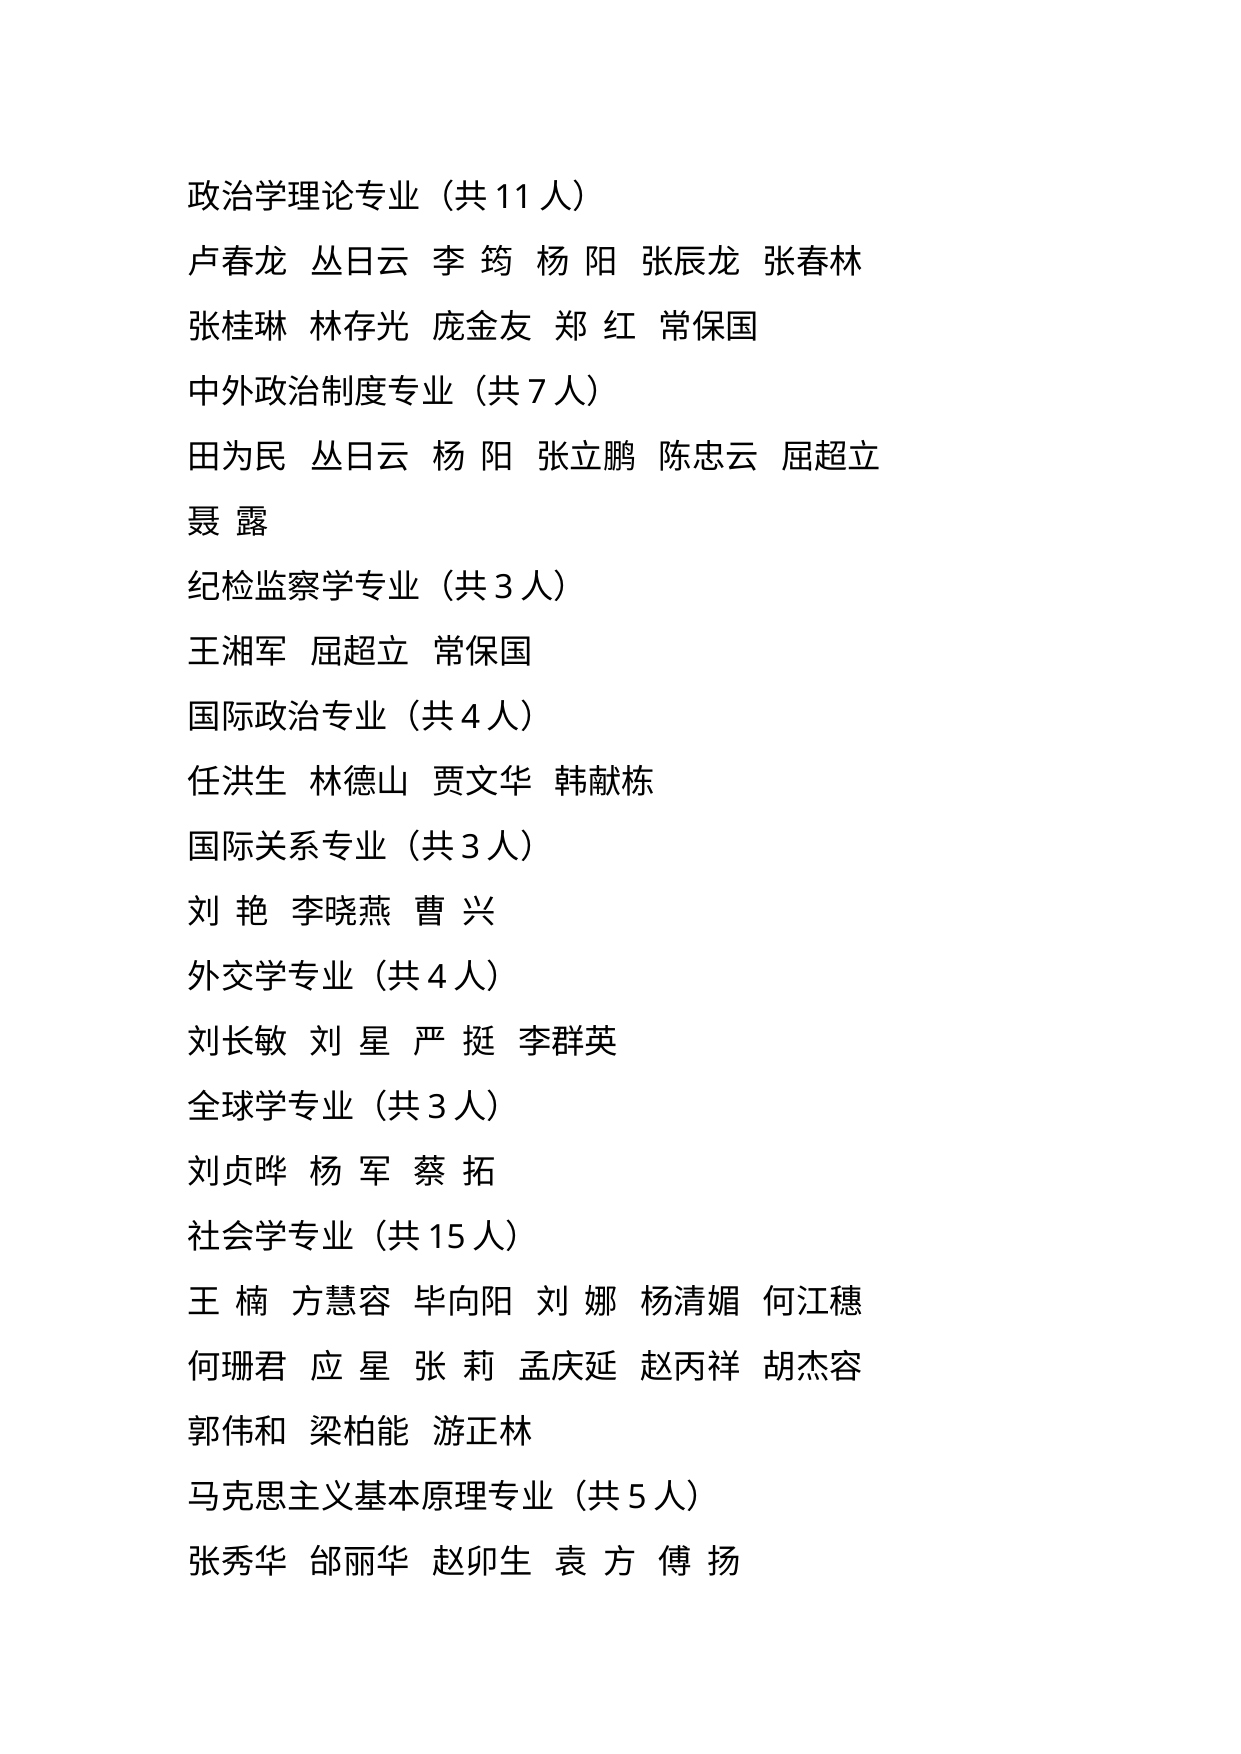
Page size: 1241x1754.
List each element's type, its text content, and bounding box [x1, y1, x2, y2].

text 卢春龙 丛日云 李 筠 杨 阳 张辰龙 张春林 [187, 227, 1053, 292]
text 社会学专业（共15人） [187, 1202, 1053, 1267]
text 刘长敏 刘 星 严 挺 李群英 [187, 1007, 1053, 1072]
text 聂 露 [187, 487, 1053, 552]
text 全球学专业（共3人） [187, 1072, 1053, 1137]
text 何珊君 应 星 张 莉 孟庆延 赵丙祥 胡杰容 [187, 1332, 1053, 1397]
text 任洪生 林德山 贾文华 韩献栋 [187, 747, 1053, 812]
text 张桂琳 林存光 庞金友 郑 红 常保国 [187, 292, 1053, 357]
text 中外政治制度专业（共7人） [187, 357, 1053, 422]
text 王湘军 屈超立 常保国 [187, 617, 1053, 682]
text 国际关系专业（共3人） [187, 812, 1053, 877]
text 田为民 丛日云 杨 阳 张立鹏 陈忠云 屈超立 [187, 422, 1053, 487]
text 马克思主义基本原理专业（共5人） [187, 1462, 1053, 1527]
text 纪检监察学专业（共3人） [187, 552, 1053, 617]
text 外交学专业（共4人） [187, 942, 1053, 1007]
text 政治学理论专业（共11人） [187, 162, 1053, 227]
text 郭伟和 梁柏能 游正林 [187, 1397, 1053, 1462]
text 国际政治专业（共4人） [187, 682, 1053, 747]
text 王 楠 方慧容 毕向阳 刘 娜 杨清媚 何江穗 [187, 1267, 1053, 1332]
text 刘贞晔 杨 军 蔡 拓 [187, 1137, 1053, 1202]
text 张秀华 邰丽华 赵卯生 袁 方 傅 扬 [187, 1527, 1053, 1592]
text 刘 艳 李晓燕 曹 兴 [187, 877, 1053, 942]
